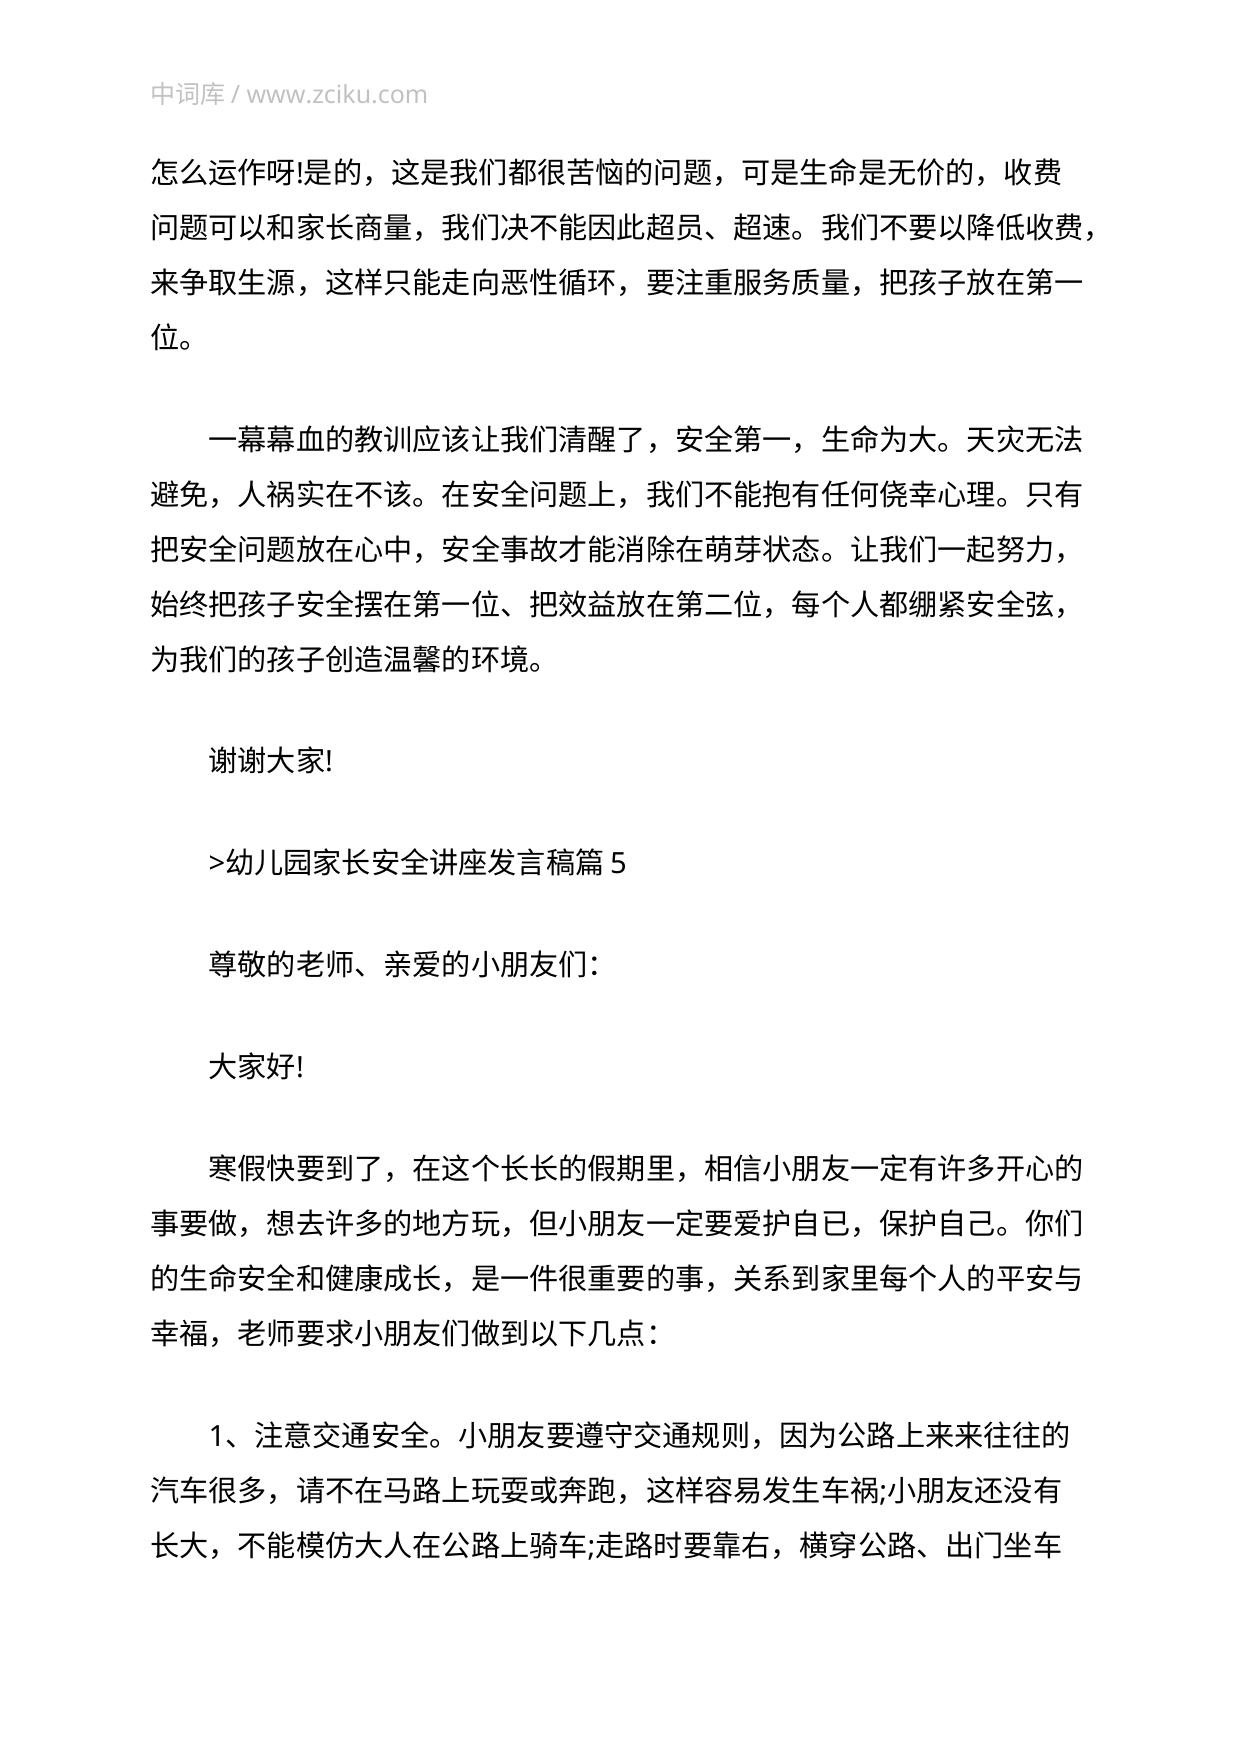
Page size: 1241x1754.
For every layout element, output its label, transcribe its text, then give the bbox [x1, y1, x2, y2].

text >幼儿园家长安全讲座发言稿篇5 [150, 840, 1090, 882]
text 寒假快要到了，在这个长长的假期里，相信小朋友一定有许多开心的事要做，想去许多的地方玩，但小朋友一定要爱护自已，保护自己。你们的生命安全和健康成长，是一件很重要的事，关系到家里每个人的平安与幸福，老师要求小朋友们做到以下几点： [150, 1146, 1090, 1353]
text 尊敬的老师、亲爱的小朋友们： [150, 942, 1090, 984]
text 谢谢大家! [150, 738, 1090, 780]
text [150, 1412, 1090, 1564]
text 大家好! [150, 1044, 1090, 1086]
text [150, 150, 1090, 357]
text 一幕幕血的教训应该让我们清醒了，安全第一，生命为大。天灾无法避免，人祸实在不该。在安全问题上，我们不能抱有任何侥幸心理。只有把安全问题放在心中，安全事故才能消除在萌芽状态。让我们一起努力，始终把孩子安全摆在第一位、把效益放在第二位，每个人都绷紧安全弦，为我们的孩子创造温馨的环境。 [150, 417, 1090, 678]
